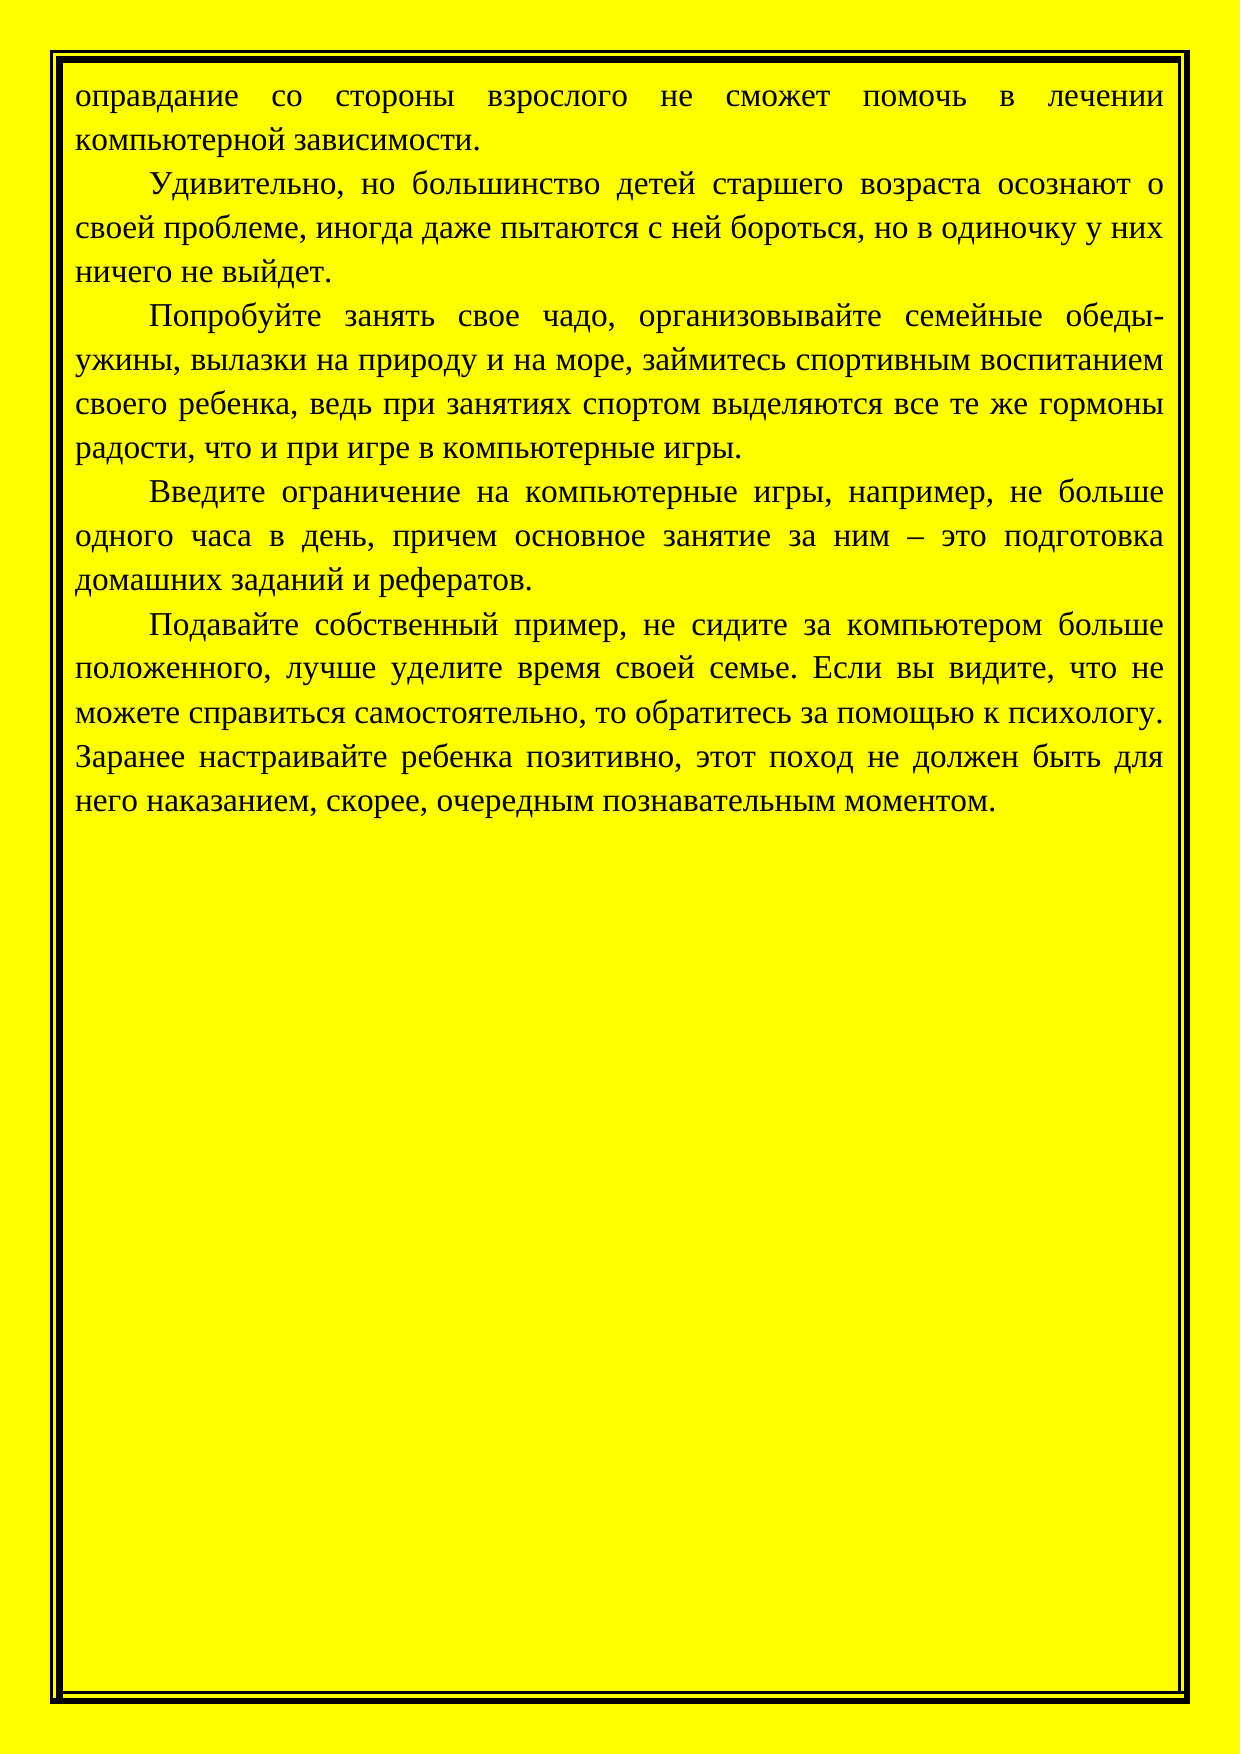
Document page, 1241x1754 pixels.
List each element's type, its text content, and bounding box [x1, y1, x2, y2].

text Введите ограничение на компьютерные игры, например, не больше одного часа в день, причем основное занятие за ним – это подготовка домашних заданий и рефератов. [75, 472, 1165, 598]
text Подавайте собственный пример, не сидите за компьютером больше положенного, лучше уделите время своей семье. Если вы видите, что не можете справиться самостоятельно, то обратитесь за помощью к психологу. Заранее настраивайте ребенка позитивно, этот поход не должен быть для него наказанием, скорее, очередным познавательным моментом. [75, 604, 1165, 818]
text Попробуйте занять свое чадо, организовывайте семейные обеды-ужины, вылазки на природу и на море, займитесь спортивным воспитанием своего ребенка, ведь при занятиях спортом выделяются все те же гормоны радости, что и при игре в компьютерные игры. [75, 295, 1165, 466]
text Удивительно, но большинство детей старшего возраста осознают о своей проблеме, иногда даже пытаются с ней бороться, но в одиночку у них ничего не выйдет. [75, 163, 1165, 289]
